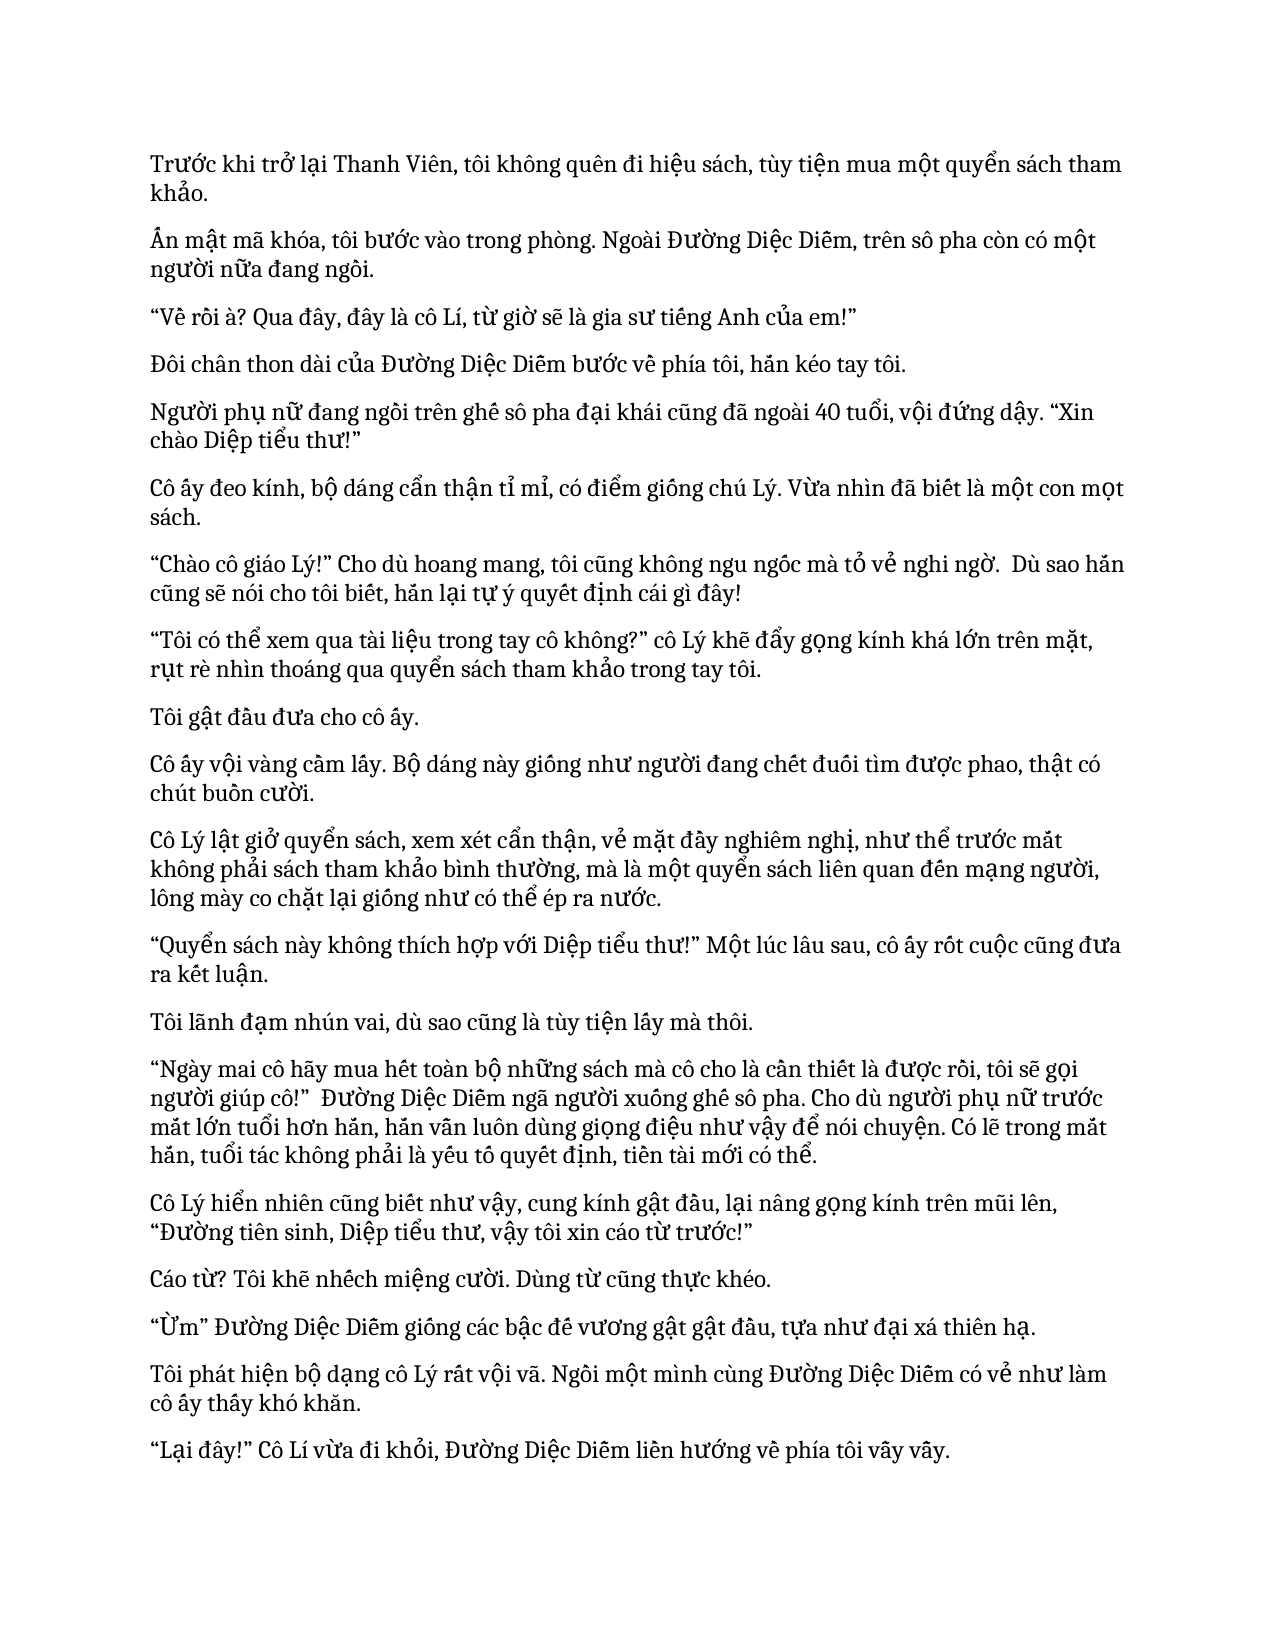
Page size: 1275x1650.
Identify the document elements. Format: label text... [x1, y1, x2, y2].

text Ấn mật mã khóa, tôi bước vào trong phòng. Ngoài Đường Diệc Diễm, trên sô pha còn có một người nữa đang ngồi. [150, 226, 1125, 284]
text Cô ấy đeo kính, bộ dáng cẩn thận tỉ mỉ, có điểm giống chú Lý. Vừa nhìn đã biết là một con mọt sách. [150, 474, 1125, 531]
text Cô Lý lật giở quyển sách, xem xét cẩn thận, vẻ mặt đầy nghiêm nghị, như thể trước mắt không phải sách tham khảo bình thường, mà là một quyển sách liên quan đến mạng người, lông mày co chặt lại giống như có thể ép ra nước. [150, 826, 1125, 912]
text Cáo từ? Tôi khẽ nhếch miệng cười. Dùng từ cũng thực khéo. [150, 1265, 1125, 1294]
text Tôi phát hiện bộ dạng cô Lý rất vội vã. Ngồi một mình cùng Đường Diệc Diễm có vẻ như làm cô ấy thấy khó khăn. [150, 1360, 1125, 1417]
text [150, 150, 1125, 207]
text “Chào cô giáo Lý!” Cho dù hoang mang, tôi cũng không ngu ngốc mà tỏ vẻ nghi ngờ. Dù sao hắn cũng sẽ nói cho tôi biết, hắn lại tự ý quyết định cái gì đây! [150, 550, 1125, 607]
text Đôi chân thon dài của Đường Diệc Diễm bước về phía tôi, hắn kéo tay tôi. [150, 350, 1125, 379]
text Tôi lãnh đạm nhún vai, dù sao cũng là tùy tiện lấy mà thôi. [150, 1007, 1125, 1036]
text “Về rồi à? Qua đây, đây là cô Lí, từ giờ sẽ là gia sư tiếng Anh của em!” [150, 302, 1125, 331]
text “Quyển sách này không thích hợp với Diệp tiểu thư!” Một lúc lâu sau, cô ấy rốt cuộc cũng đưa ra kết luận. [150, 931, 1125, 989]
text “Ngày mai cô hãy mua hết toàn bộ những sách mà cô cho là cần thiết là được rồi, tôi sẽ gọi người giúp cô!” Đường Diệc Diễm ngã người xuống ghế sô pha. Cho dù người phụ nữ trước mắt lớn tuổi hơn hắn, hắn vẫn luôn dùng giọng điệu như vậy để nói chuyện. Có lẽ trong mắt hắn, tuổi tác không phải là yếu tố quyết định, tiền tài mới có thể. [150, 1055, 1125, 1170]
text Tôi gật đầu đưa cho cô ấy. [150, 702, 1125, 731]
text “Tôi có thể xem qua tài liệu trong tay cô không?” cô Lý khẽ đẩy gọng kính khá lớn trên mặt, rụt rè nhìn thoáng qua quyển sách tham khảo trong tay tôi. [150, 626, 1125, 684]
text Cô ấy vội vàng cầm lấy. Bộ dáng này giống như người đang chết đuối tìm được phao, thật có chút buồn cười. [150, 750, 1125, 807]
text “Ừm” Đường Diệc Diễm giống các bậc đế vương gật gật đầu, tựa như đại xá thiên hạ. [150, 1312, 1125, 1341]
text Người phụ nữ đang ngồi trên ghế sô pha đại khái cũng đã ngoài 40 tuổi, vội đứng dậy. “Xin chào Diệp tiểu thư!” [150, 397, 1125, 455]
text Cô Lý hiển nhiên cũng biết như vậy, cung kính gật đầu, lại nâng gọng kính trên mũi lên, “Đường tiên sinh, Diệp tiểu thư, vậy tôi xin cáo từ trước!” [150, 1189, 1125, 1246]
text “Lại đây!” Cô Lí vừa đi khỏi, Đường Diệc Diễm liền hướng về phía tôi vẫy vẫy. [150, 1436, 1125, 1465]
